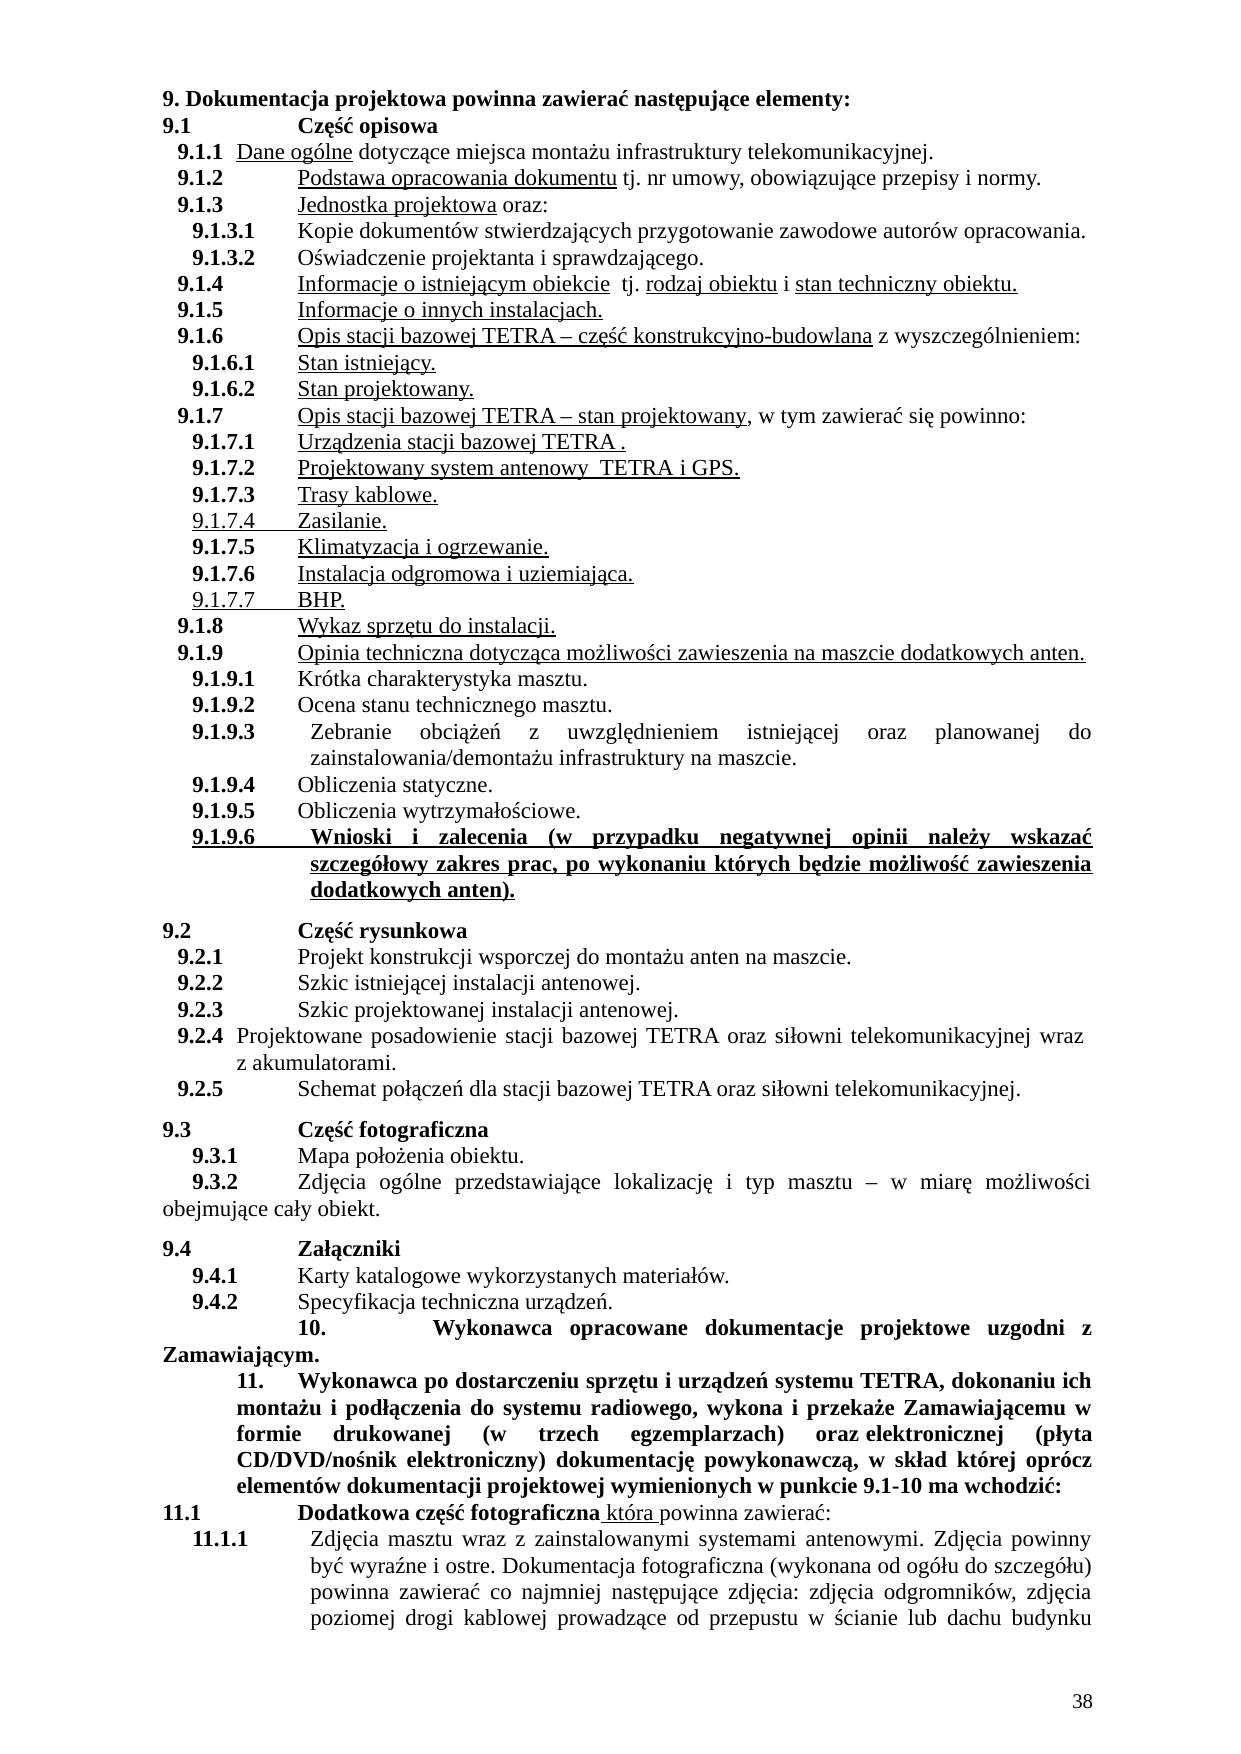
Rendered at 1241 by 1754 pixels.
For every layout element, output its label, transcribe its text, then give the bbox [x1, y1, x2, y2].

text 9.1.7.3 Trasy kablowe. [162, 481, 1093, 507]
subtitle 9.1.9.6 Wnioski i zalecenia (w przypadku negatywnej opinii należy wskazać szczegółowy zakres prac, po wykonaniu których będzie możliwość zawieszenia dodatkowych anten). [192, 848, 1093, 902]
list Dane ogólne dotyczące miejsca montażu infrastruktury telekomunikacyjnej. [177, 138, 1093, 164]
text 9.1.7.6 Instalacja odgromowa i uziemiająca. [162, 560, 1093, 586]
text 9.1.7.5 Klimatyzacja i ogrzewanie. [162, 533, 1093, 560]
subtitle 9.1.9.2 Ocena stanu technicznego masztu. [162, 692, 1093, 718]
list Zdjęcia ogólne przedstawiające lokalizację i typ masztu – w miarę możliwości obejmujące cały obiekt. [162, 1168, 1093, 1221]
list Część fotograficzna [162, 1116, 1093, 1142]
list Specyfikacja techniczna urządzeń. [162, 1288, 1093, 1314]
text 9.1.6.2 Stan projektowany. [162, 375, 1093, 402]
list Opis stacji bazowej TETRA – część konstrukcyjno-budowlana z wyszczególnieniem: [162, 323, 1093, 349]
text 9.1.3.2 Oświadczenie projektanta i sprawdzającego. [162, 243, 1093, 270]
list Jednostka projektowa oraz: [162, 191, 1093, 217]
list Informacje o innych instalacjach. [162, 296, 1093, 323]
text 9.1.9.4 Obliczenia statyczne. [162, 771, 1093, 797]
text 9.1.9.5 Obliczenia wytrzymałościowe. [162, 797, 1093, 823]
list Schemat połączeń dla stacji bazowej TETRA oraz siłowni telekomunikacyjnej. [162, 1075, 1093, 1101]
list 11. Wykonawca po dostarczeniu sprzętu i urządzeń systemu TETRA, dokonaniu ich montażu i podłączenia do systemu radiowego, wykona i przekaże Zamawiającemu w formie drukowanej (w trzech egzemplarzach) oraz elektronicznej (płyta CD/DVD/nośnik elektroniczny) dokumentację powykonawczą, w skład której oprócz elementów dokumentacji projektowej wymienionych w punkcie 9.1-10 ma wchodzić: [162, 1367, 1093, 1499]
list Wykaz sprzętu do instalacji. [162, 612, 1093, 639]
subtitle 9.1.9.3 Zebranie obciążeń z uwzględnieniem istniejącej oraz planowanej do zainstalowania/demontażu infrastruktury na maszcie. [192, 718, 1093, 771]
subtitle 9.1.9.1 Krótka charakterystyka masztu. [162, 665, 1093, 692]
list Część opisowa [162, 112, 1093, 138]
list Szkic projektowanej instalacji antenowej. [162, 996, 1093, 1022]
text 9.1.7.7 BHP. [162, 586, 1093, 612]
list Szkic istniejącej instalacji antenowej. [162, 969, 1093, 996]
list Część rysunkowa [162, 917, 1093, 943]
text 9.1.7.1 Urządzenia stacji bazowej TETRA . [162, 428, 1093, 454]
list Projekt konstrukcji wsporczej do montażu anten na maszcie. [162, 943, 1093, 969]
list 10. Wykonawca opracowane dokumentacje projektowe uzgodni z Zamawiającym. [162, 1314, 1093, 1367]
list Podstawa opracowania dokumentu tj. nr umowy, obowiązujące przepisy i normy. [162, 164, 1093, 191]
text 9.1.7.2 Projektowany system antenowy TETRA i GPS. [162, 454, 1093, 481]
list Informacje o istniejącym obiekcie tj. rodzaj obiektu i stan techniczny obiektu. [162, 270, 1093, 296]
list Projektowane posadowienie stacji bazowej TETRA oraz siłowni telekomunikacyjnej wraz z akumulatorami. [177, 1022, 1093, 1075]
list Załączniki [162, 1235, 1093, 1262]
list Dodatkowa część fotograficzna która powinna zawierać: [162, 1499, 1093, 1525]
list Mapa położenia obiektu. [192, 1142, 1093, 1168]
list Karty katalogowe wykorzystanych materiałów. [162, 1262, 1093, 1288]
list Opinia techniczna dotycząca możliwości zawieszenia na maszcie dodatkowych anten. [162, 639, 1093, 665]
subtitle 9.1.9.6 Wnioski i zalecenia (w przypadku negatywnej opinii należy wskazać szczegółowy zakres prac, po wykonaniu których będzie możliwość zawieszenia dodatkowych anten). [192, 823, 1093, 846]
text 9. Dokumentacja projektowa powinna zawierać następujące elementy: [162, 85, 1093, 112]
text 9.1.7.4 Zasilanie. [162, 507, 1093, 533]
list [192, 1525, 1093, 1631]
text 9.1.3.1 Kopie dokumentów stwierdzających przygotowanie zawodowe autorów opracowania. [162, 217, 1093, 243]
text 9.1.6.1 Stan istniejący. [162, 349, 1093, 375]
list Opis stacji bazowej TETRA – stan projektowany, w tym zawierać się powinno: [162, 402, 1093, 428]
